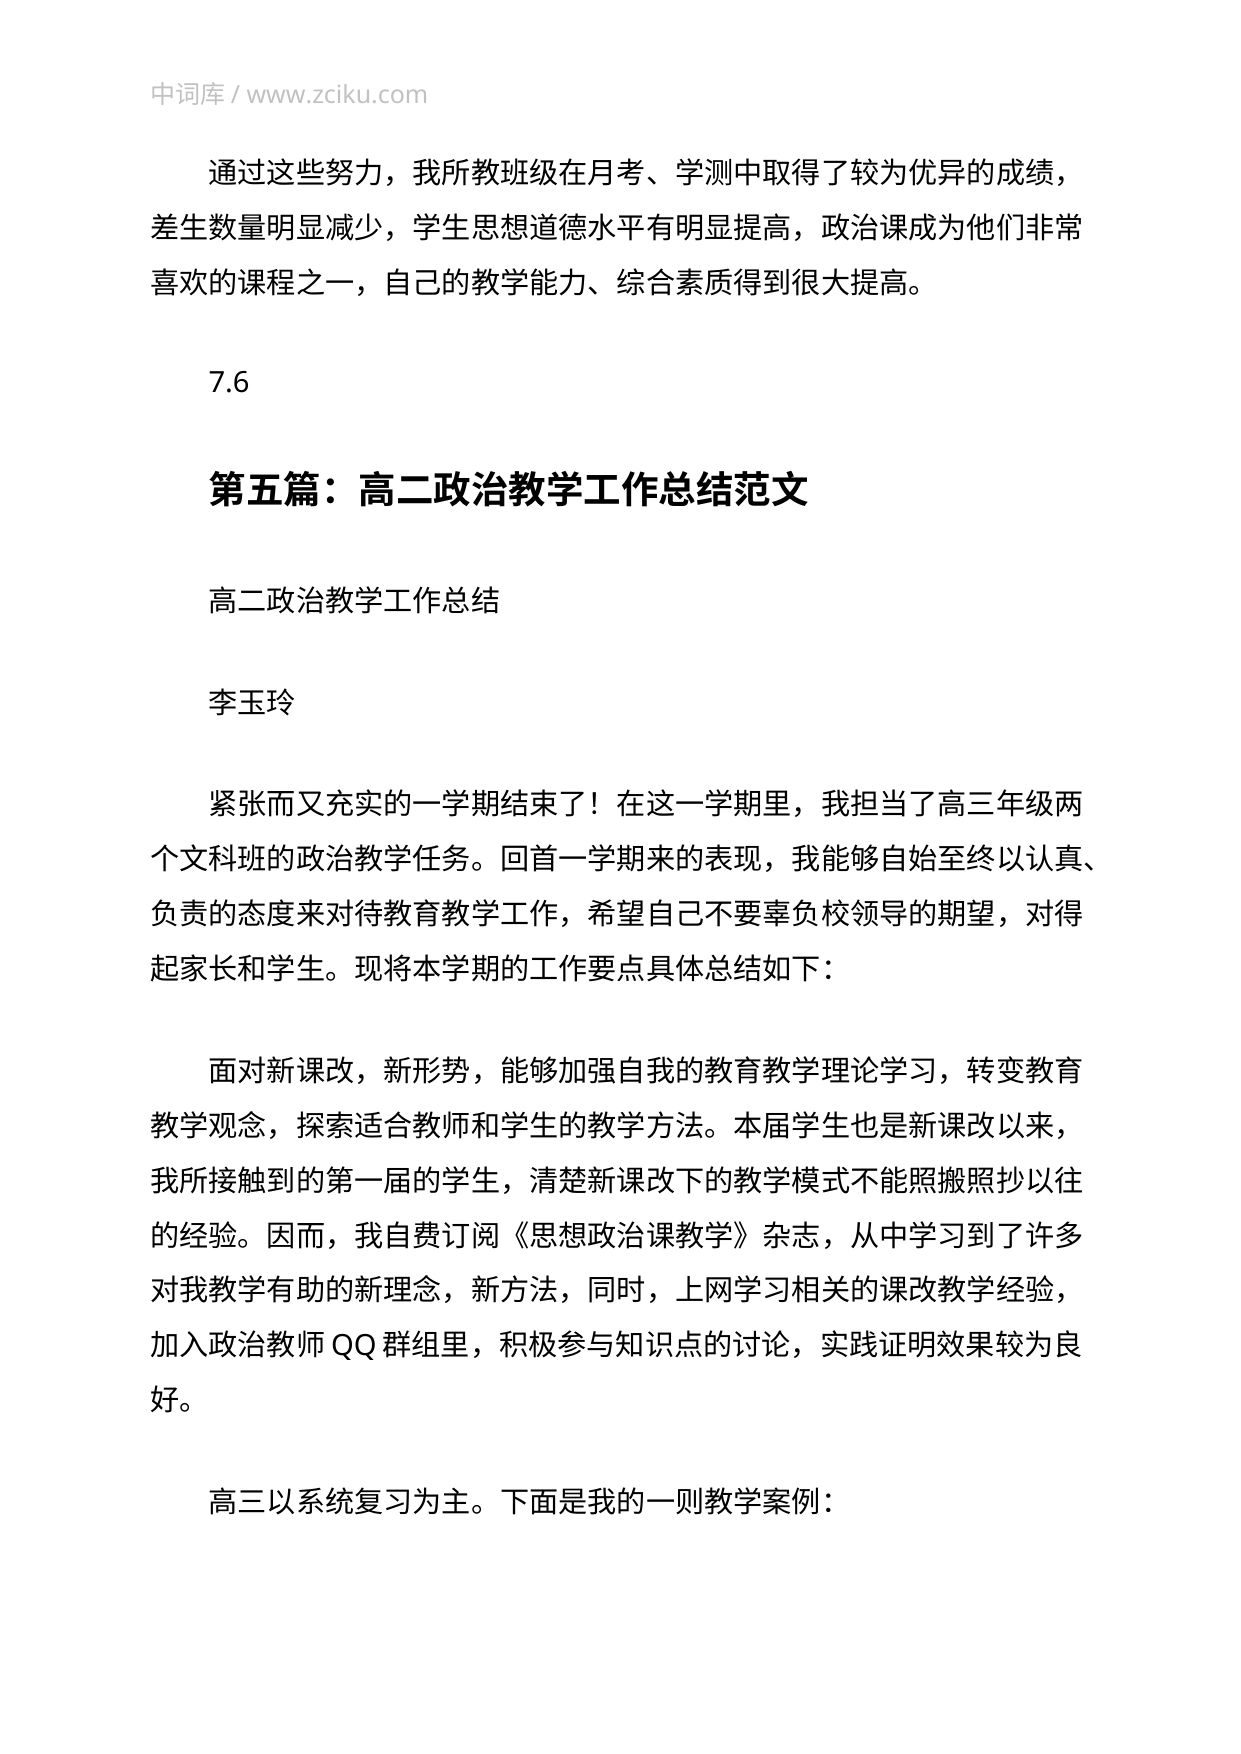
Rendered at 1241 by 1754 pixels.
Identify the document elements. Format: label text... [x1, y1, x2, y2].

text 紧张而又充实的一学期结束了！在这一学期里，我担当了高三年级两个文科班的政治教学任务。回首一学期来的表现，我能够自始至终以认真、负责的态度来对待教育教学工作，希望自己不要辜负校领导的期望，对得起家长和学生。现将本学期的工作要点具体总结如下： [150, 781, 1090, 988]
text 7.6 [150, 362, 1090, 401]
text 通过这些努力，我所教班级在月考、学测中取得了较为优异的成绩，差生数量明显减少，学生思想道德水平有明显提高，政治课成为他们非常喜欢的课程之一，自己的教学能力、综合素质得到很大提高。 [150, 150, 1090, 302]
text 第五篇：高二政治教学工作总结范文 [150, 460, 1090, 514]
text 李玉玲 [150, 679, 1090, 721]
text 高三以系统复习为主。下面是我的一则教学案例： [150, 1479, 1090, 1521]
text 高二政治教学工作总结 [150, 577, 1090, 620]
text 面对新课改，新形势，能够加强自我的教育教学理论学习，转变教育教学观念，探索适合教师和学生的教学方法。本届学生也是新课改以来，我所接触到的第一届的学生，清楚新课改下的教学模式不能照搬照抄以往的经验。因而，我自费订阅《思想政治课教学》杂志，从中学习到了许多对我教学有助的新理念，新方法，同时，上网学习相关的课改教学经验，加入政治教师QQ群组里，积极参与知识点的讨论，实践证明效果较为良好。 [150, 1047, 1090, 1419]
